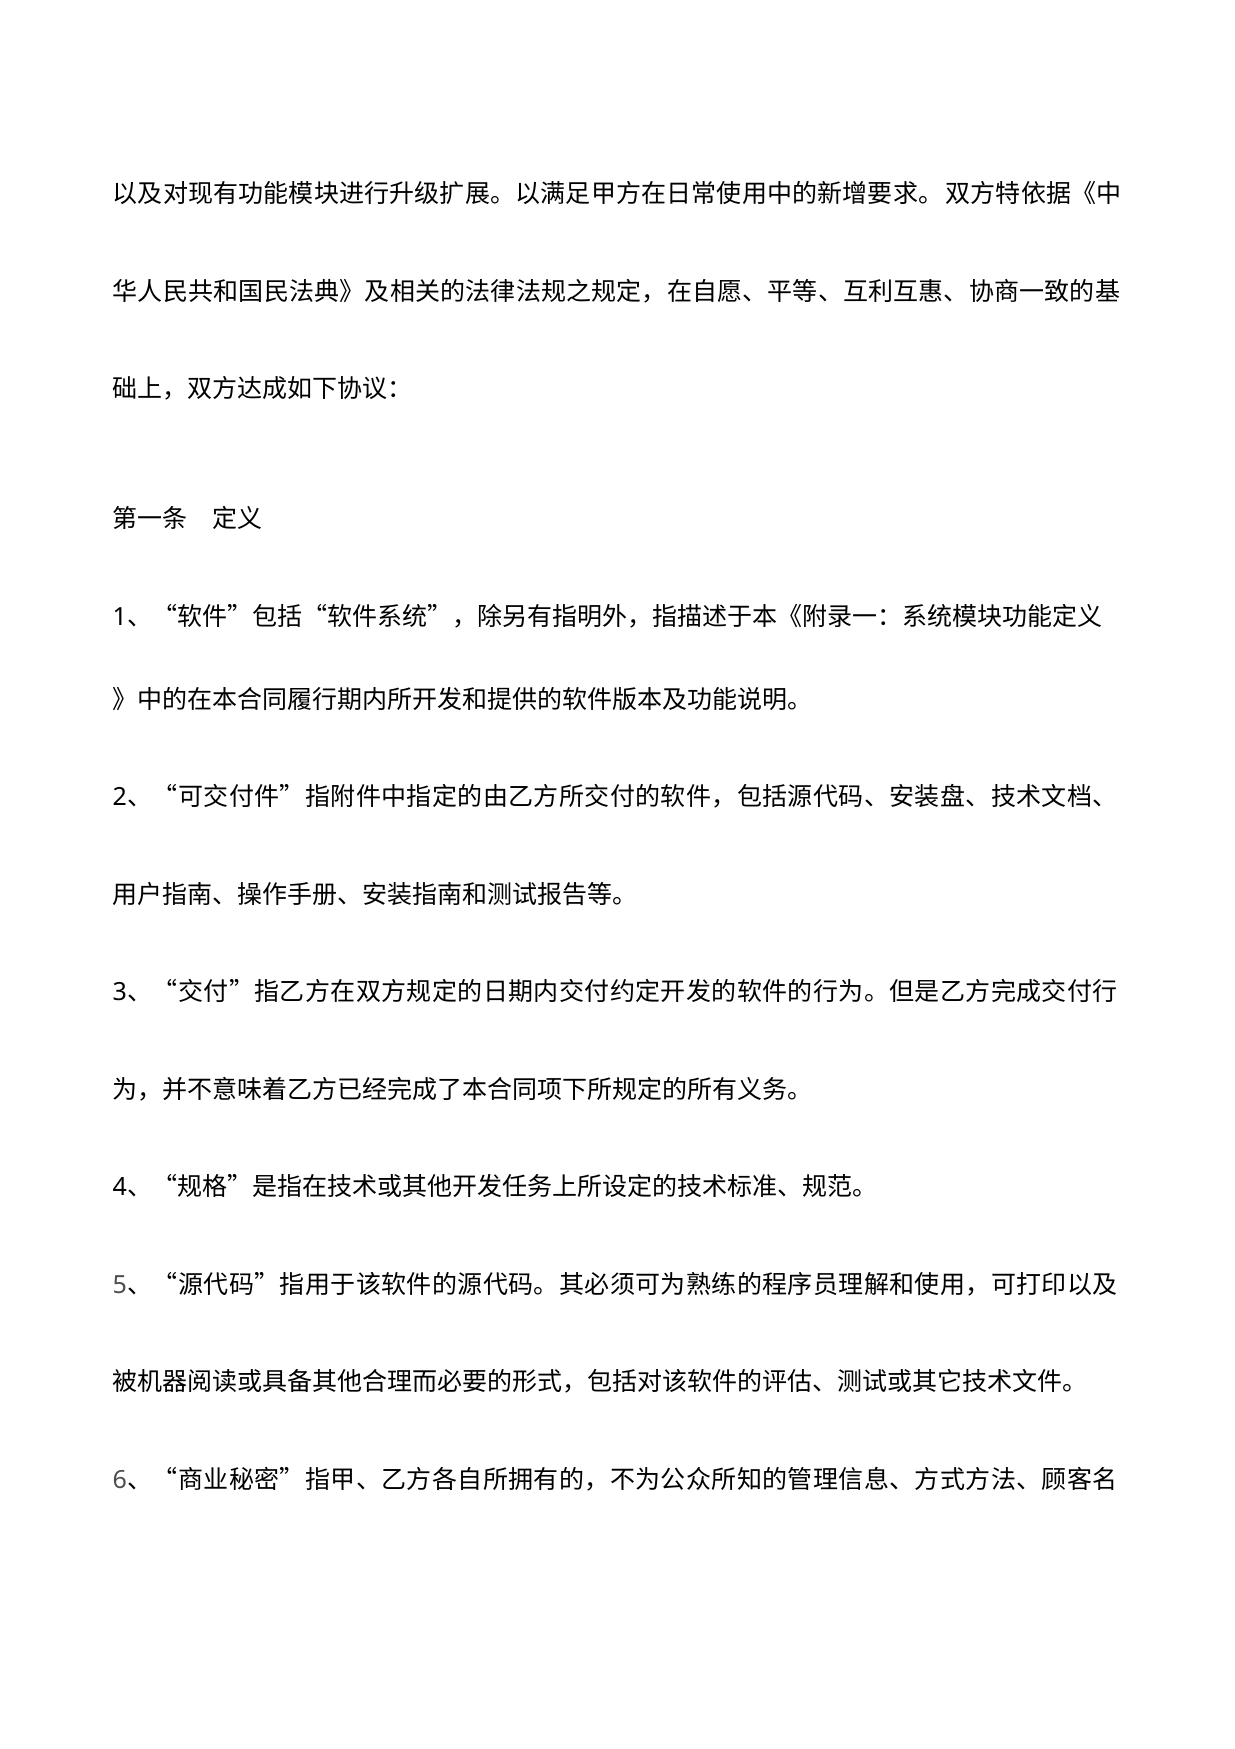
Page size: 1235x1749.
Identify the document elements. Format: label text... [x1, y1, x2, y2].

text 第一条 定义 1、“软件”包括“软件系统”，除另有指明外，指描述于本《附录一：系统模块功能定义 [112, 484, 1122, 647]
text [112, 665, 1122, 1510]
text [112, 159, 1122, 468]
